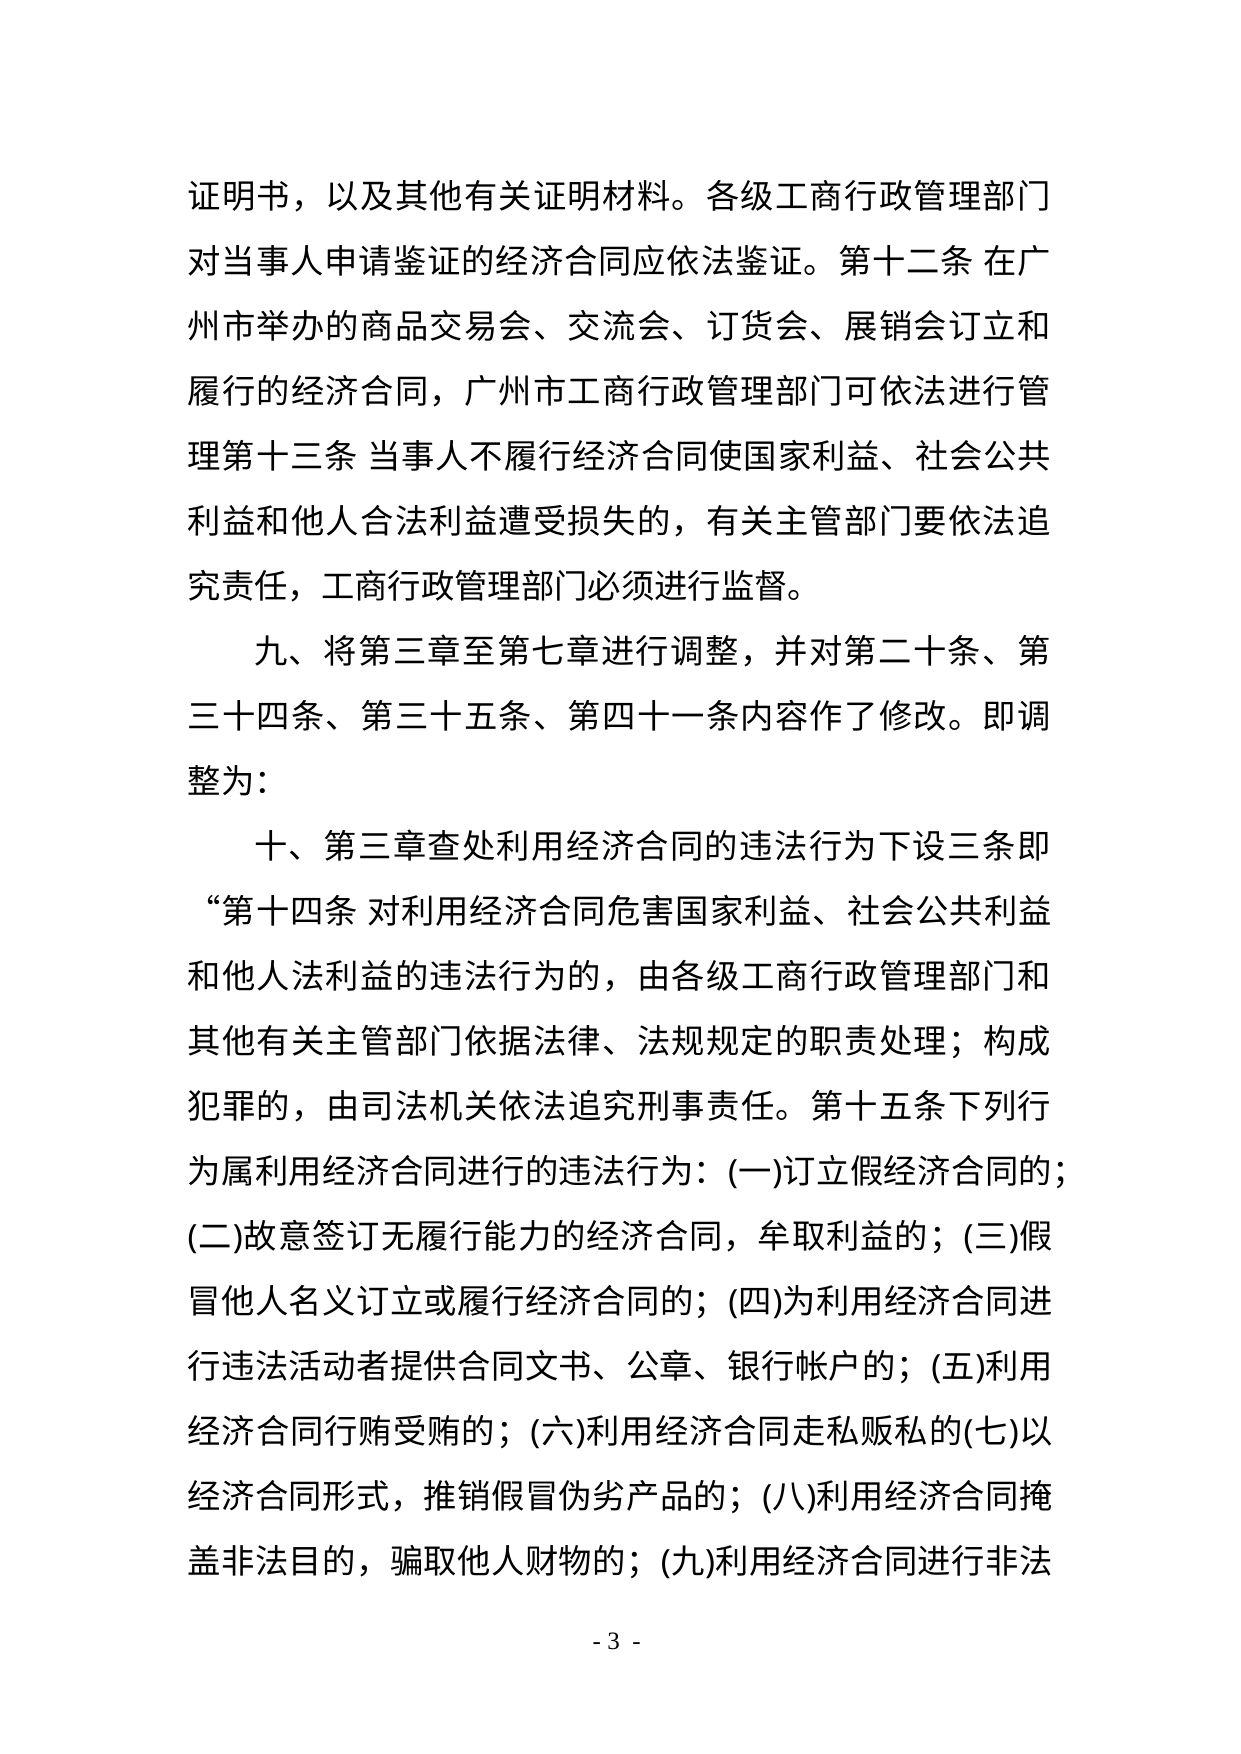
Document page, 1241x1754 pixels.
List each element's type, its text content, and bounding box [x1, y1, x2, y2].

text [187, 162, 1053, 617]
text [187, 812, 1053, 1592]
text 九、将第三章至第七章进行调整，并对第二十条、第三十四条、第三十五条、第四十一条内容作了修改。即调整为： [187, 617, 1053, 812]
